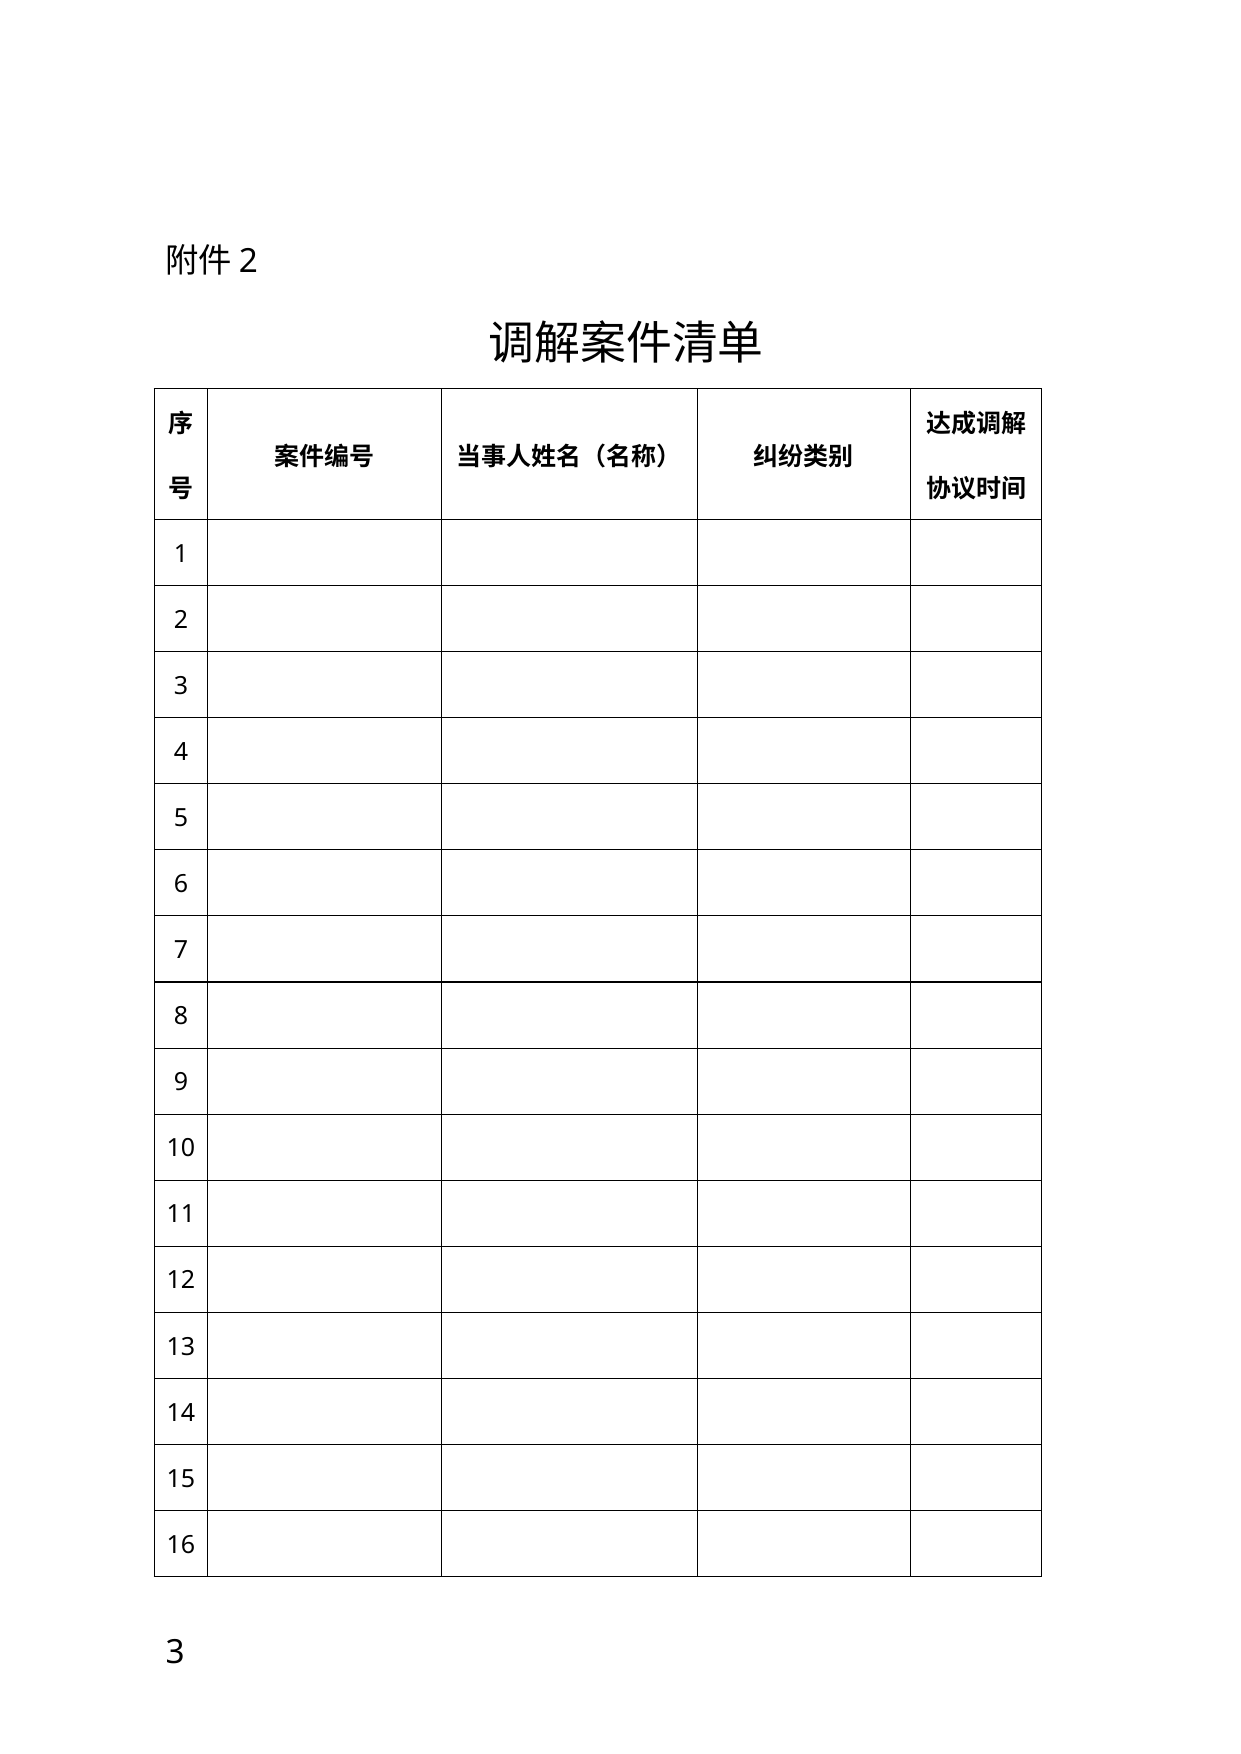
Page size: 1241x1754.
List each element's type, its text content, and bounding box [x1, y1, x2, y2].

table_cell [911, 784, 1041, 849]
table_cell [911, 1511, 1041, 1576]
table_cell [442, 520, 697, 585]
table_cell 3 [155, 652, 207, 717]
table_cell [208, 1313, 441, 1378]
table_header 纠纷类别 [698, 389, 910, 519]
table_cell [698, 1313, 910, 1378]
table_cell [442, 718, 697, 783]
table_cell [208, 1049, 441, 1113]
table_cell [442, 784, 697, 849]
table_cell [911, 1247, 1041, 1312]
table_cell 9 [155, 1049, 207, 1113]
table_cell [208, 916, 441, 981]
table_cell [208, 1379, 441, 1444]
table_header 案件编号 [208, 389, 441, 519]
table_cell [911, 1445, 1041, 1510]
text 调解案件清单 [165, 291, 1087, 388]
table_cell 4 [155, 718, 207, 783]
table_cell [698, 1247, 910, 1312]
text 附件2 [165, 226, 1087, 291]
table_cell 8 [155, 983, 207, 1047]
table_cell [911, 652, 1041, 717]
table_header 当事人姓名（名称） [442, 389, 697, 519]
table_cell [698, 1445, 910, 1510]
table_cell [698, 652, 910, 717]
table_cell [208, 1247, 441, 1312]
table_header 序号 [155, 389, 207, 519]
table_cell [698, 520, 910, 585]
table_cell [442, 1247, 697, 1312]
table_cell [442, 1049, 697, 1113]
table_cell [208, 1445, 441, 1510]
table_cell [911, 520, 1041, 585]
table_cell [698, 586, 910, 651]
table_cell [698, 1511, 910, 1576]
table_cell [208, 1115, 441, 1179]
table_cell [911, 850, 1041, 915]
table_cell [698, 1181, 910, 1246]
table_cell [698, 784, 910, 849]
table_cell [911, 1115, 1041, 1179]
table_cell [442, 586, 697, 651]
table_cell 12 [155, 1247, 207, 1312]
table_cell 14 [155, 1379, 207, 1444]
table_cell [442, 1313, 697, 1378]
table_cell [698, 1379, 910, 1444]
table_cell [911, 1313, 1041, 1378]
table_cell [698, 983, 910, 1047]
table_cell [911, 1181, 1041, 1246]
table_cell [442, 652, 697, 717]
table_cell [442, 916, 697, 981]
table_cell [208, 652, 441, 717]
table_cell [208, 1181, 441, 1246]
table_cell [911, 983, 1041, 1047]
table_cell 5 [155, 784, 207, 849]
table_cell [698, 916, 910, 981]
table_cell 7 [155, 916, 207, 981]
table_cell 6 [155, 850, 207, 915]
table_cell 15 [155, 1445, 207, 1510]
table_cell [698, 1115, 910, 1179]
table_cell [442, 850, 697, 915]
table_cell [208, 520, 441, 585]
table_cell 16 [155, 1511, 207, 1576]
table_cell [208, 850, 441, 915]
table_cell [698, 850, 910, 915]
table_cell [208, 718, 441, 783]
table_cell [698, 1049, 910, 1113]
table_cell [442, 1379, 697, 1444]
table_cell [208, 983, 441, 1047]
table_cell [208, 586, 441, 651]
table_cell [911, 586, 1041, 651]
table_cell [911, 718, 1041, 783]
table_cell [442, 1115, 697, 1179]
table_cell 10 [155, 1115, 207, 1179]
table_cell [208, 1511, 441, 1576]
table_cell 1 [155, 520, 207, 585]
table_cell [698, 718, 910, 783]
table_cell [442, 983, 697, 1047]
table_cell [208, 784, 441, 849]
table_cell 2 [155, 586, 207, 651]
table_cell [911, 1379, 1041, 1444]
table_cell 11 [155, 1181, 207, 1246]
table_header 达成调解 协议时间 [911, 389, 1041, 519]
table_cell [911, 916, 1041, 981]
table_cell [911, 1049, 1041, 1113]
table_cell [442, 1511, 697, 1576]
table_cell 13 [155, 1313, 207, 1378]
table_cell [442, 1181, 697, 1246]
table_cell [442, 1445, 697, 1510]
